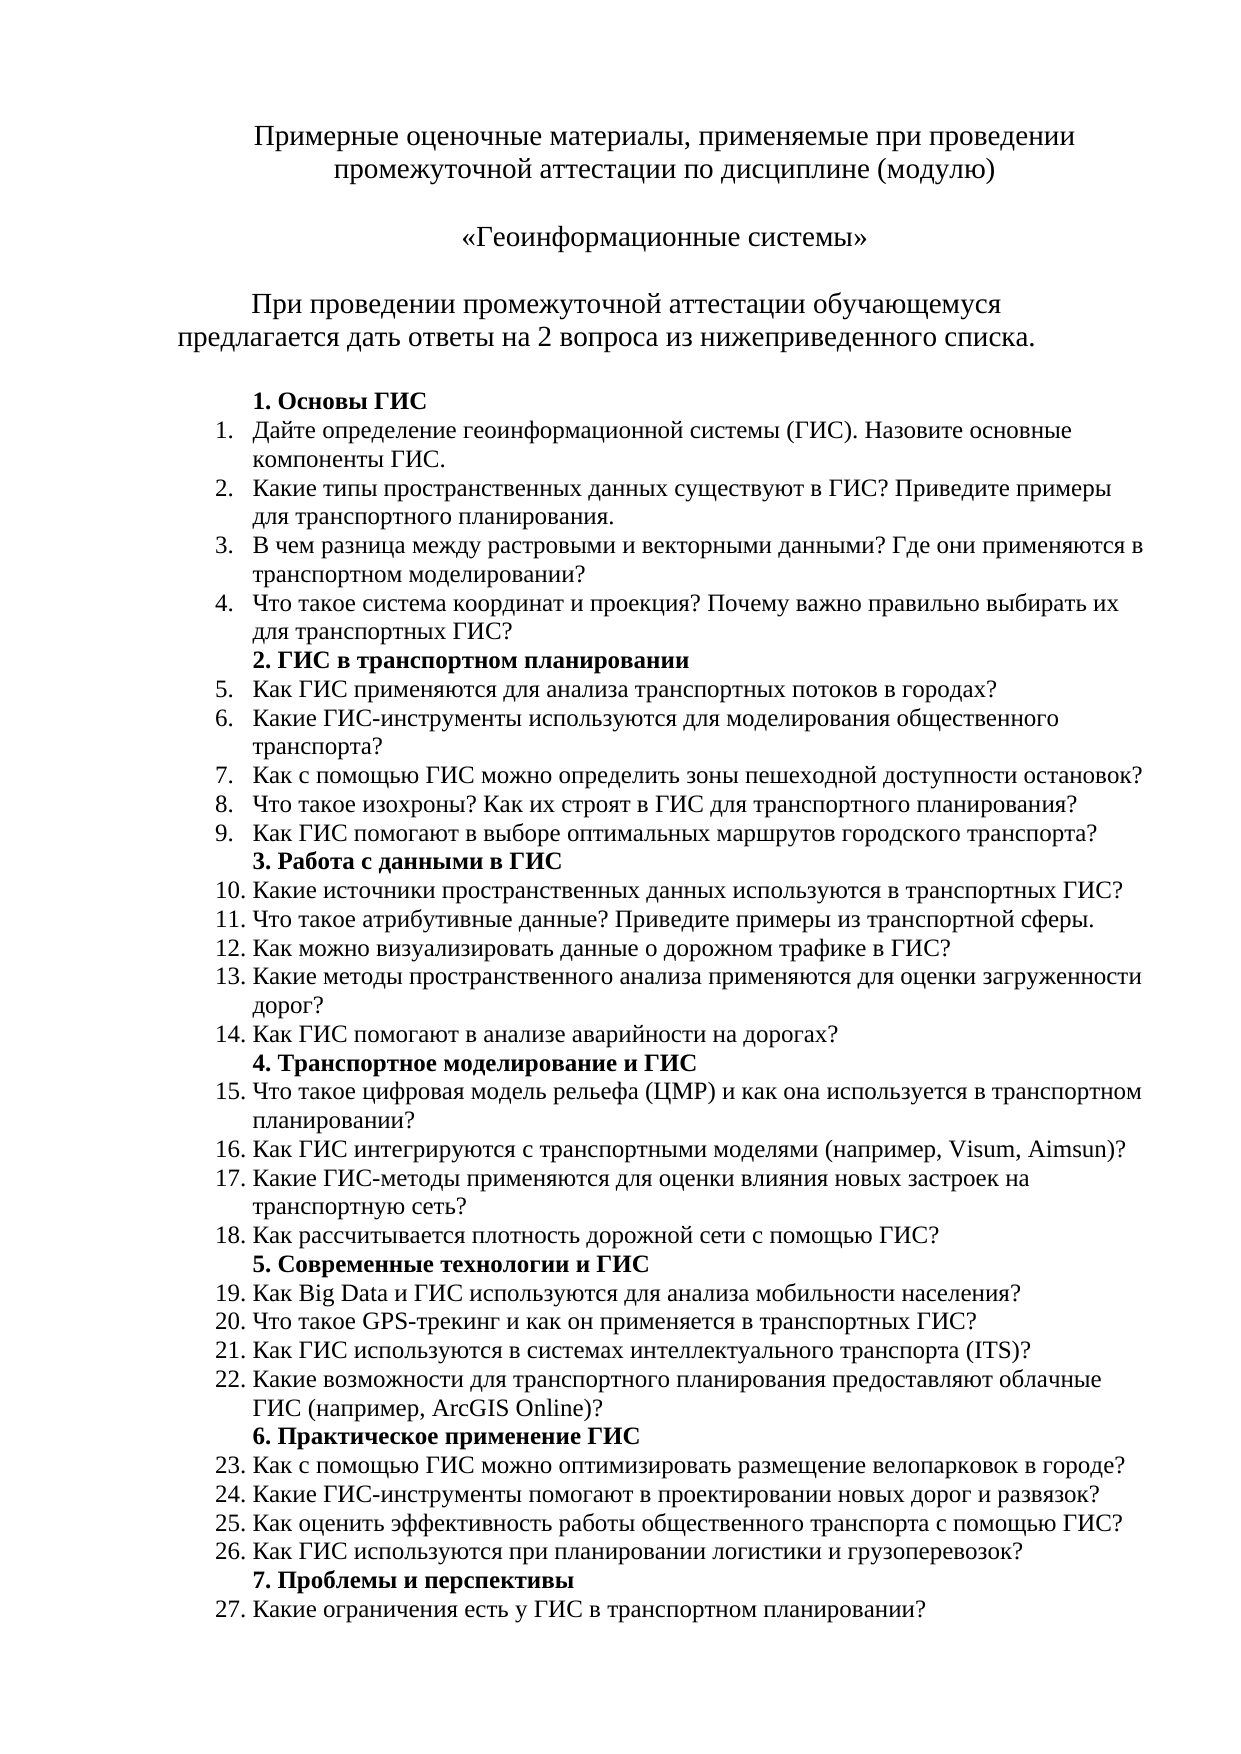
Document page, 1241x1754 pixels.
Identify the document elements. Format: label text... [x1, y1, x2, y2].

list Как ГИС используются в системах интеллектуального транспорта (ITS)? [215, 1335, 1152, 1364]
list Какие ограничения есть у ГИС в транспортном планировании? [215, 1594, 1152, 1623]
list Как ГИС применяются для анализа транспортных потоков в городах? [215, 674, 1152, 703]
list Как ГИС помогают в выборе оптимальных маршрутов городского транспорта? [215, 818, 1152, 846]
list Дайте определение геоинформационной системы (ГИС). Назовите основные компоненты ГИС. [215, 415, 1152, 473]
list 3. Работа с данными в ГИС [252, 846, 1152, 875]
list Какие типы пространственных данных существуют в ГИС? Приведите примеры для транспортного планирования. [215, 473, 1152, 530]
list Что такое система координат и проекция? Почему важно правильно выбирать их для транспортных ГИС? [215, 588, 1152, 645]
list Какие источники пространственных данных используются в транспортных ГИС? [215, 875, 1152, 904]
list Как с помощью ГИС можно оптимизировать размещение велопарковок в городе? [215, 1450, 1152, 1479]
list 4. Транспортное моделирование и ГИС [252, 1048, 1152, 1076]
list 1. Основы ГИС [252, 386, 1152, 415]
list Какие ГИС-инструменты используются для моделирования общественного транспорта? [215, 703, 1152, 760]
text При проведении промежуточной аттестации обучающемуся предлагается дать ответы на 2 вопроса из нижеприведенного списка. [177, 286, 1152, 353]
list 2. ГИС в транспортном планировании [252, 645, 1152, 674]
list Какие ГИС-инструменты помогают в проектировании новых дорог и развязок? [215, 1479, 1152, 1508]
list Что такое цифровая модель рельефа (ЦМР) и как она используется в транспортном планировании? [215, 1076, 1152, 1134]
list Как ГИС интегрируются с транспортными моделями (например, Visum, Aimsun)? [215, 1134, 1152, 1163]
list Как Big Data и ГИС используются для анализа мобильности населения? [215, 1278, 1152, 1306]
list Какие возможности для транспортного планирования предоставляют облачные ГИС (например, ArcGIS Online)? [215, 1364, 1152, 1421]
list Что такое GPS-трекинг и как он применяется в транспортных ГИС? [215, 1306, 1152, 1335]
text «Геоинформационные системы» [177, 219, 1152, 252]
list Что такое атрибутивные данные? Приведите примеры из транспортной сферы. [215, 904, 1152, 933]
list 6. Практическое применение ГИС [252, 1421, 1152, 1450]
list Как оценить эффективность работы общественного транспорта с помощью ГИС? [215, 1508, 1152, 1536]
list Как рассчитывается плотность дорожной сети с помощью ГИС? [215, 1220, 1152, 1249]
list Как с помощью ГИС можно определить зоны пешеходной доступности остановок? [215, 760, 1152, 789]
list Какие ГИС-методы применяются для оценки влияния новых застроек на транспортную сеть? [215, 1163, 1152, 1220]
list В чем разница между растровыми и векторными данными? Где они применяются в транспортном моделировании? [215, 530, 1152, 588]
list Как можно визуализировать данные о дорожном трафике в ГИС? [215, 933, 1152, 961]
list 5. Современные технологии и ГИС [252, 1249, 1152, 1278]
text промежуточной аттестации по дисциплине (модулю) [177, 152, 1152, 185]
list 7. Проблемы и перспективы [252, 1565, 1152, 1594]
list Как ГИС помогают в анализе аварийности на дорогах? [215, 1019, 1152, 1048]
list Что такое изохроны? Как их строят в ГИС для транспортного планирования? [215, 789, 1152, 818]
text Примерные оценочные материалы, применяемые при проведении [177, 118, 1152, 152]
list Как ГИС используются при планировании логистики и грузоперевозок? [215, 1536, 1152, 1565]
list Какие методы пространственного анализа применяются для оценки загруженности дорог? [215, 961, 1152, 1019]
